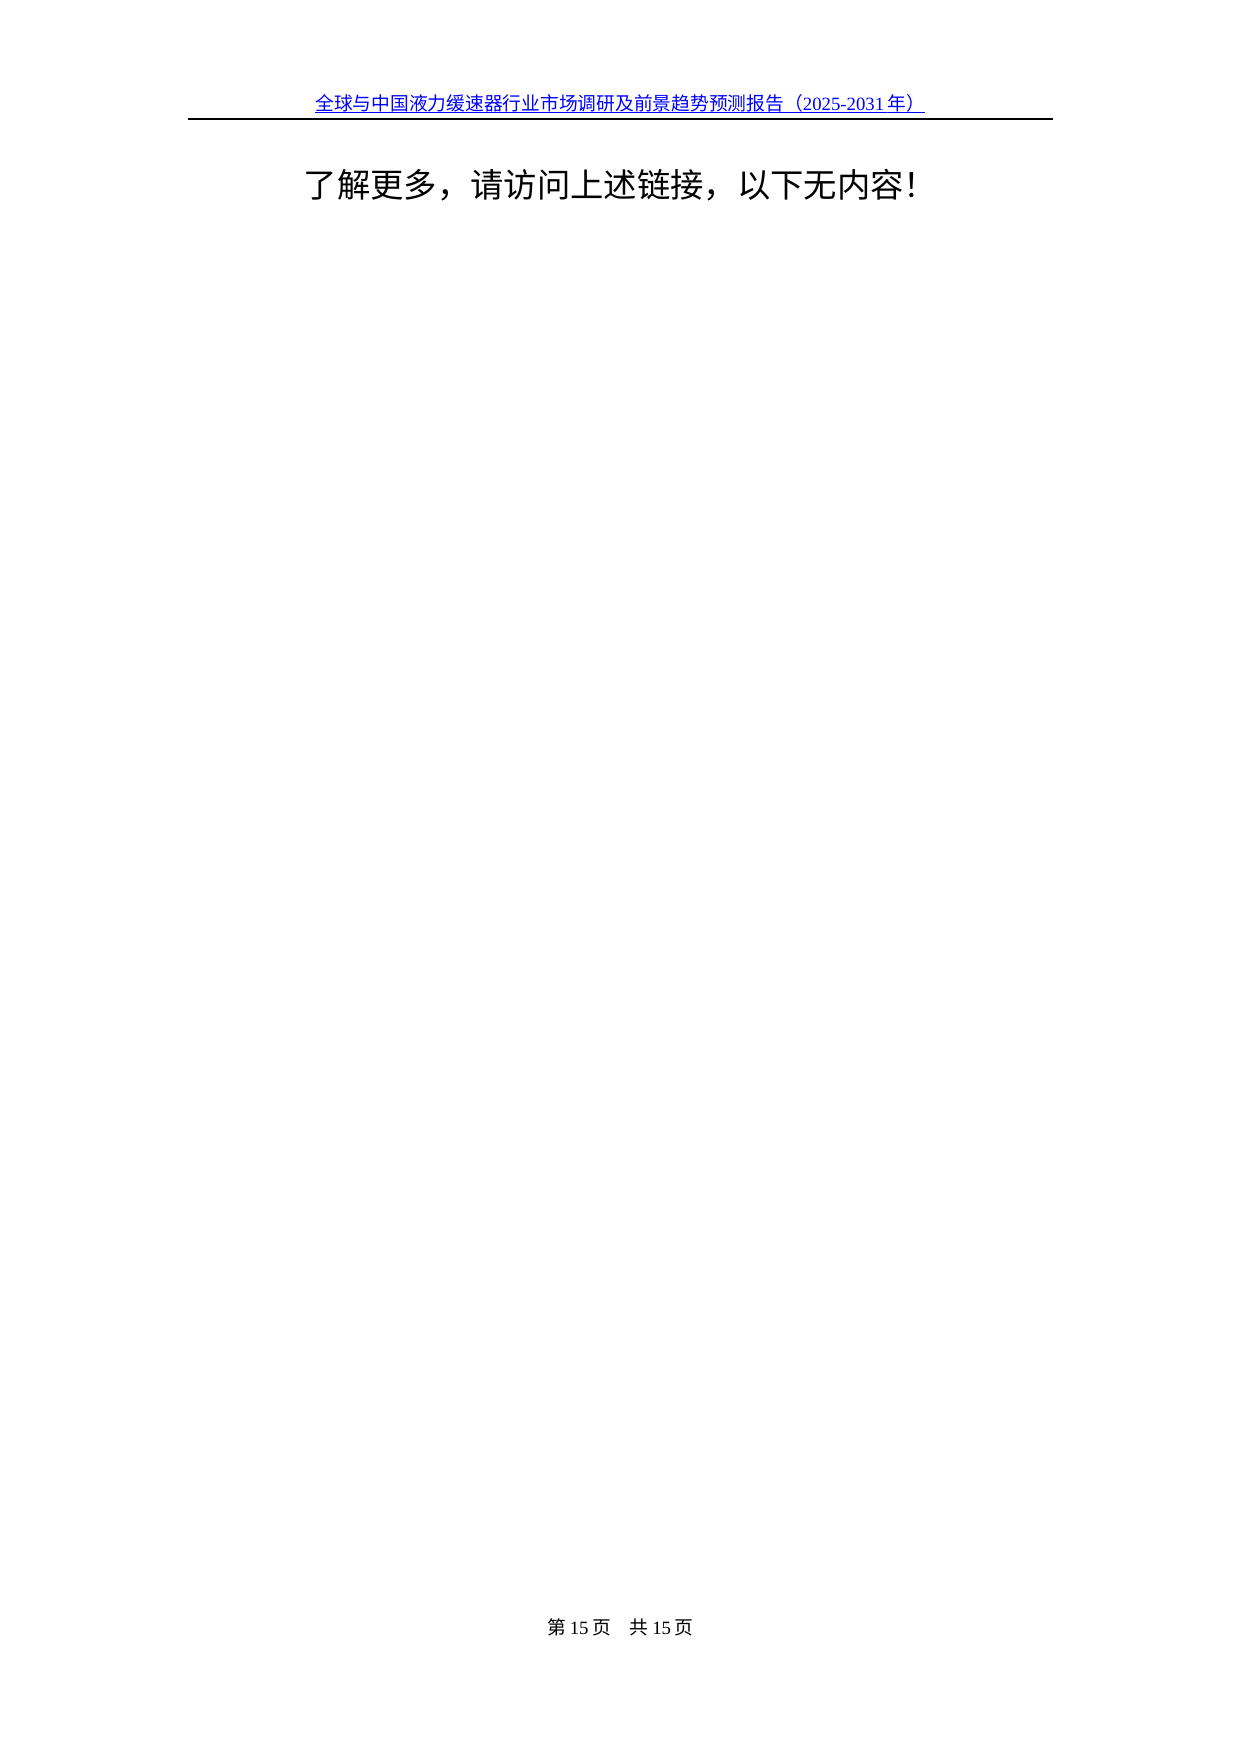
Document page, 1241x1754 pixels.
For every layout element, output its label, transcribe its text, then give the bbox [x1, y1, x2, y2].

title 了解更多，请访问上述链接，以下无内容！ [187, 150, 1053, 215]
